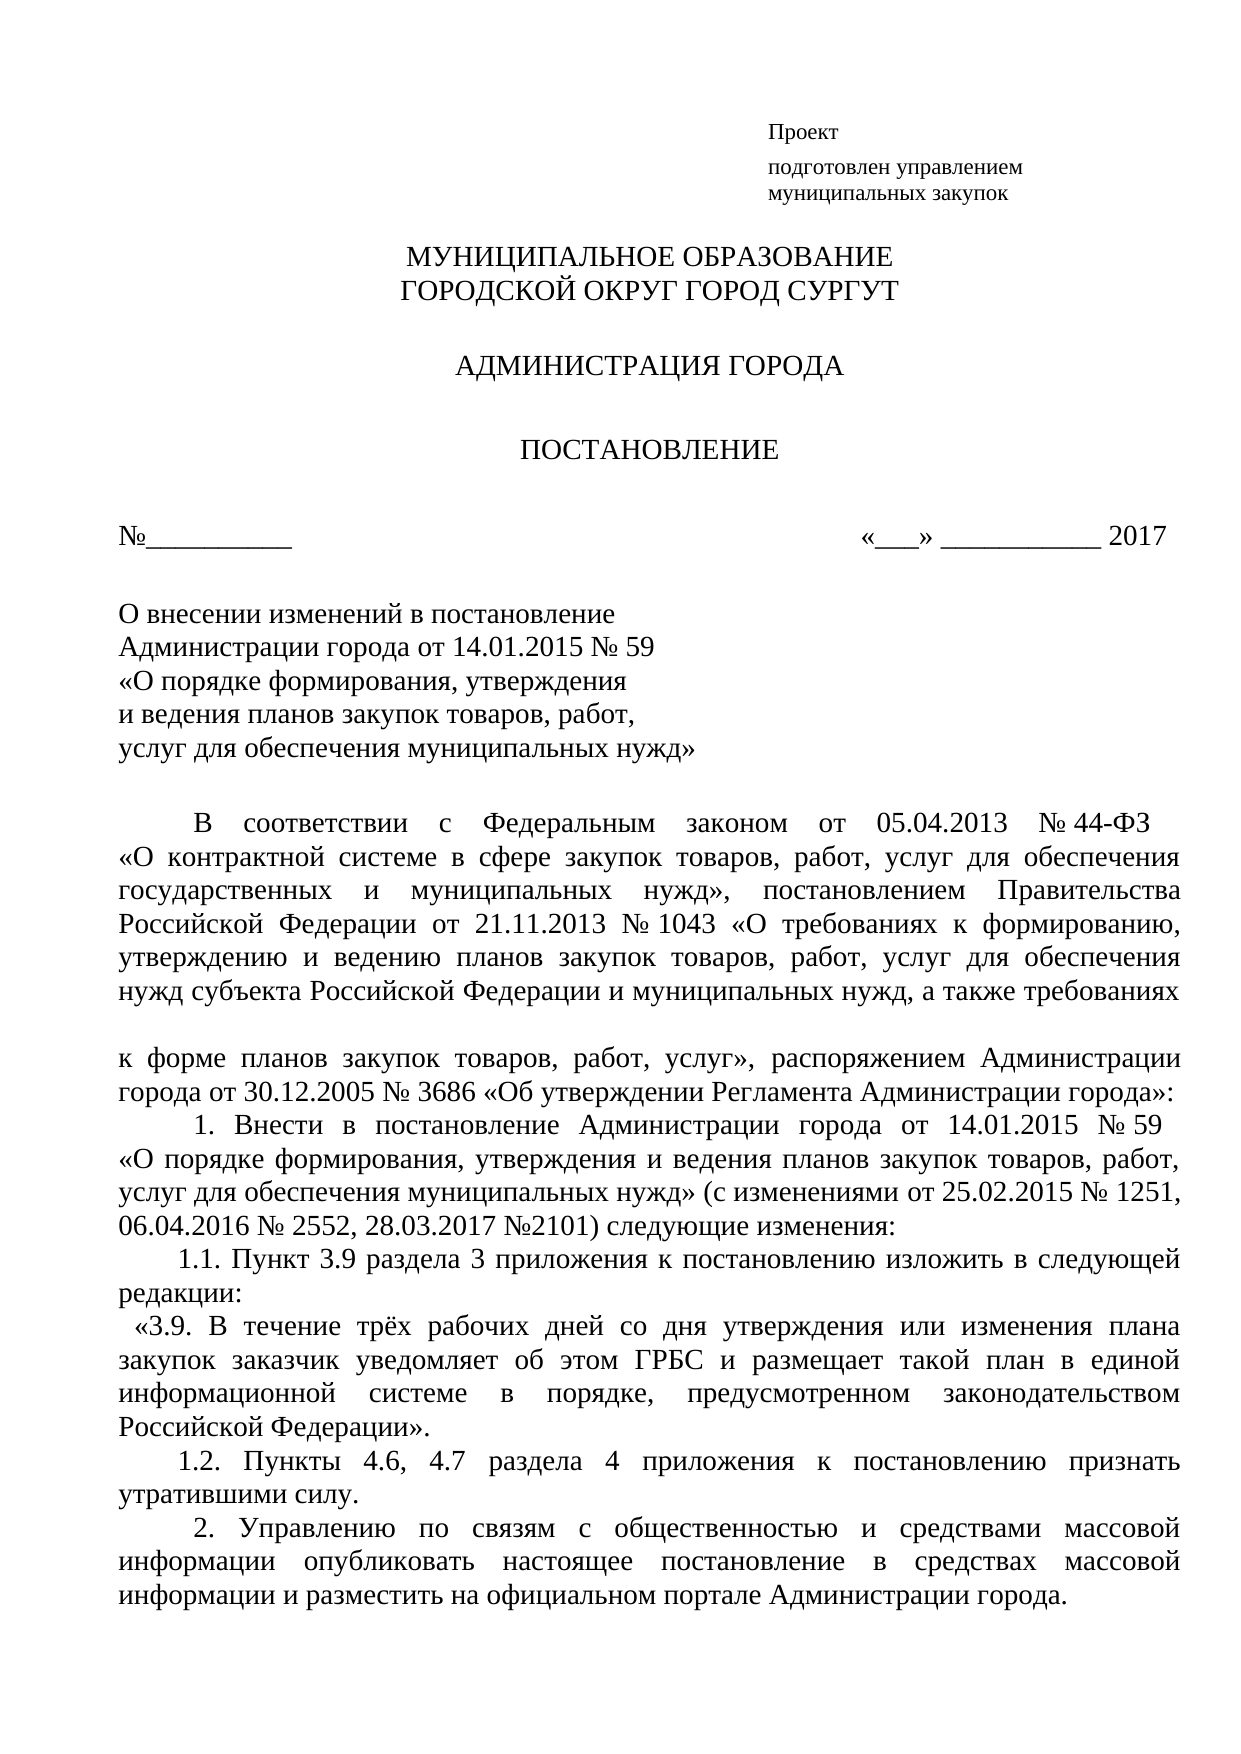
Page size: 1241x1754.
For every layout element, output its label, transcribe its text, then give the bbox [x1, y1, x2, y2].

text «О порядке формирования, утверждения [118, 663, 1181, 696]
text 1.2. Пункты 4.6, 4.7 раздела 4 приложения к постановлению признать утратившими силу. [118, 1443, 1181, 1510]
text 1.1. Пункт 3.9 раздела 3 приложения к постановлению изложить в следующей редакции: [118, 1241, 1181, 1308]
text АДМИНИСТРАЦИЯ ГОРОДА [118, 348, 1181, 382]
text №__________ «___» ___________ 2017 [118, 518, 1181, 551]
text О внесении изменений в постановление [118, 596, 1181, 629]
text 2. Управлению по связям с общественностью и средствами массовой информации опубликовать настоящее постановление в средствах массовой информации и разместить на официальном портале Администрации города. [118, 1510, 1181, 1610]
text Администрации города от 14.01.2015 № 59 [118, 629, 1181, 663]
subtitle ГОРОДСКОЙ ОКРУГ ГОРОД СУРГУТ [118, 273, 1181, 306]
text услуг для обеспечения муниципальных нужд» [118, 730, 1181, 763]
text ПОСТАНОВЛЕНИЕ [118, 432, 1181, 465]
subtitle МУНИЦИПАЛЬНОЕ ОБРАЗОВАНИЕ [118, 239, 1181, 273]
text «3.9. В течение трёх рабочих дней со дня утверждения или изменения плана закупок заказчик уведомляет об этом ГРБС и размещает такой план в единой информационной системе в порядке, предусмотренном законодательством Российской Федерации». [118, 1308, 1181, 1443]
text и ведения планов закупок товаров, работ, [118, 696, 1181, 730]
text 1. Внести в постановление Администрации города от 14.01.2015 № 59 «О порядке формирования, утверждения и ведения планов закупок товаров, работ, услуг для обеспечения муниципальных нужд» (с изменениями от 25.02.2015 № 1251, 06.04.2016 № 2552, 28.03.2017 №2101) следующие изменения: [118, 1107, 1181, 1241]
text подготовлен управлением муниципальных закупок [768, 153, 1181, 206]
text В соответствии с Федеральным законом от 05.04.2013 № 44-ФЗ «О контрактной системе в сфере закупок товаров, работ, услуг для обеспечения государственных и муниципальных нужд», постановлением Правительства Российской Федерации от 21.11.2013 № 1043 «О требованиях к формированию, утверждению и ведению планов закупок товаров, работ, услуг для обеспечения нужд субъекта Российской Федерации и муниципальных нужд, а также требованиях к форме планов закупок товаров, работ, услуг», распоряжением Администрации города от 30.12.2005 № 3686 «Об утверждении Регламента Администрации города»: [118, 805, 1181, 1107]
text Проект [768, 118, 1181, 144]
